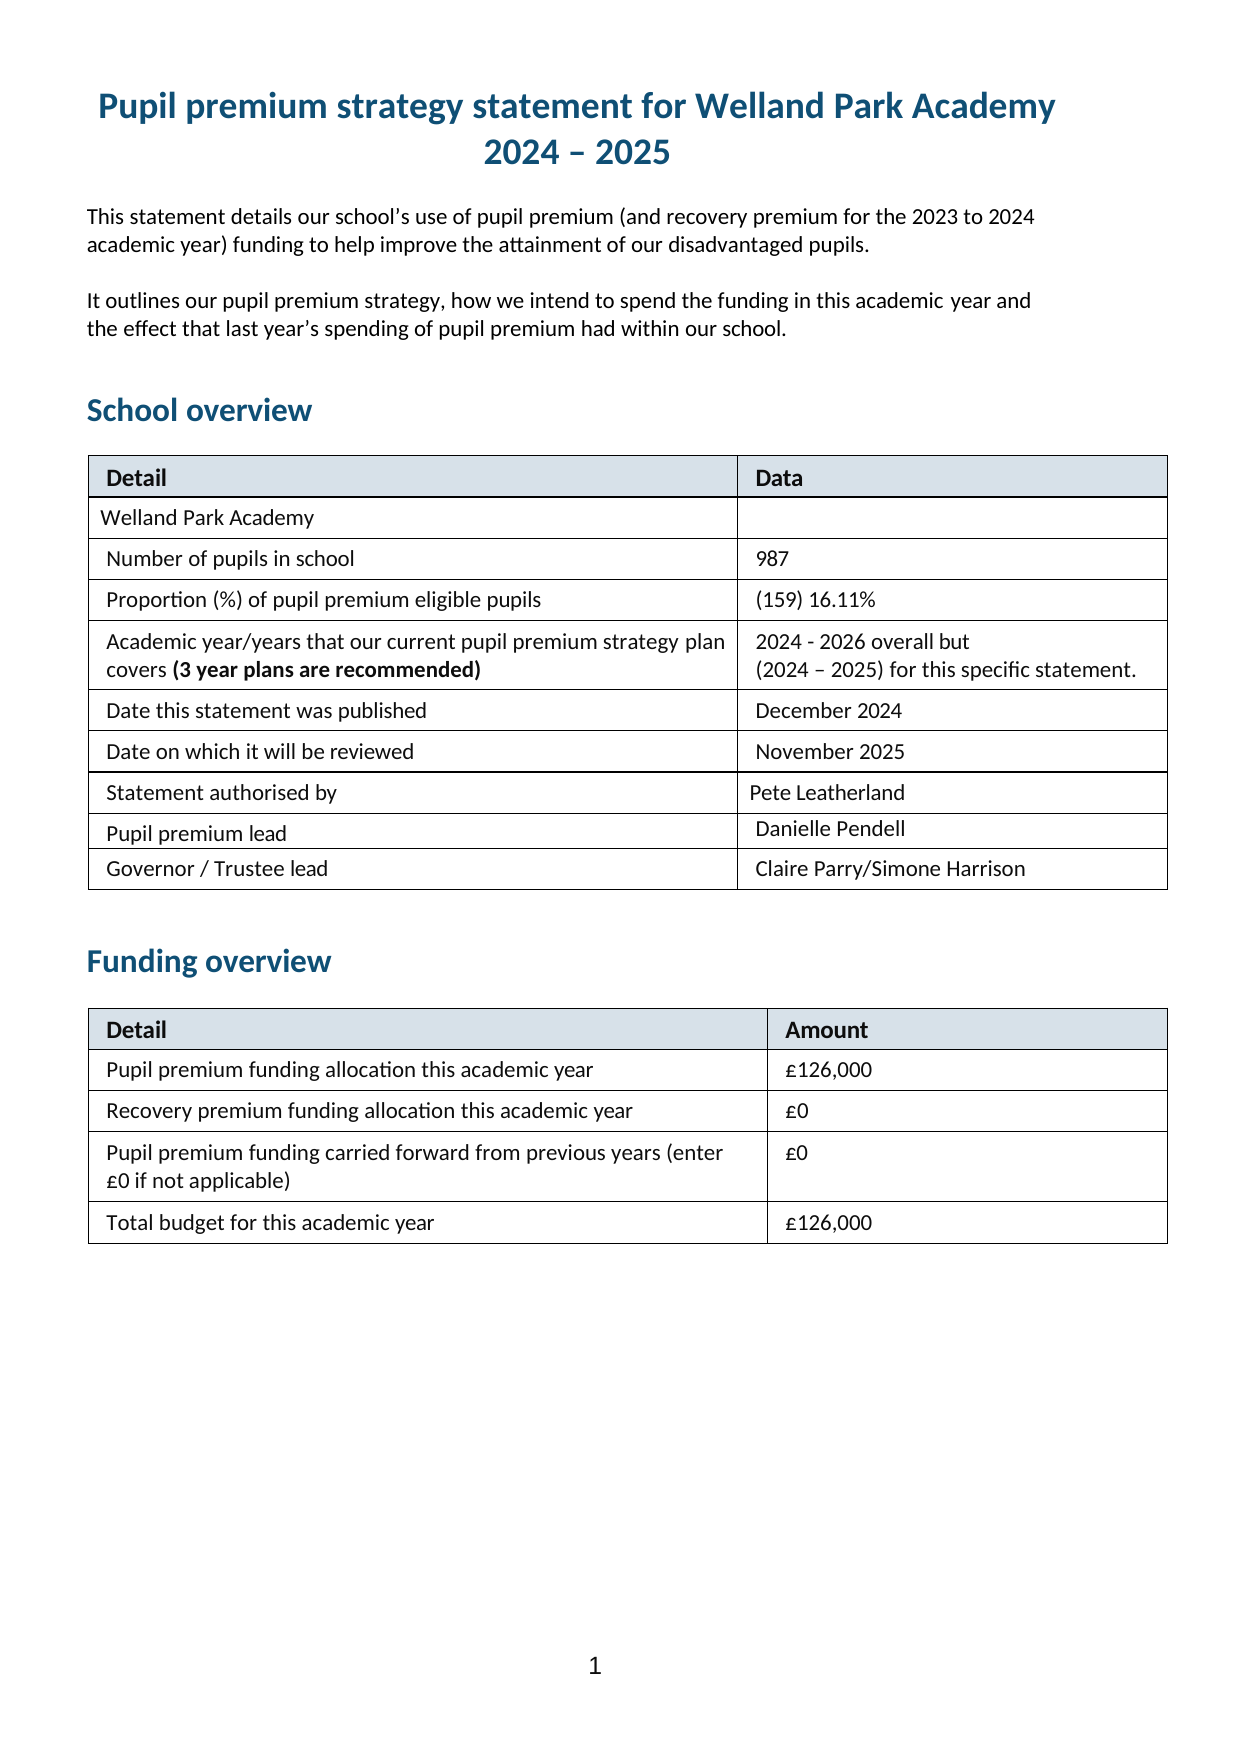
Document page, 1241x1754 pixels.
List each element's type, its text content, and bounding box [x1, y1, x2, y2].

table_cell (159) 16.11% [738, 580, 1167, 620]
table_header Amount [768, 1009, 1167, 1049]
table_cell £126,000 [768, 1202, 1167, 1242]
table_cell Statement authorised by [89, 773, 737, 813]
table_cell Date this statement was published [89, 690, 737, 730]
table_cell 2024 - 2026 overall but (2024 – 2025) for this specific statement. [738, 621, 1167, 689]
table_cell 987 [738, 539, 1167, 579]
table_cell Academic year/years that our current pupil premium strategy plan covers (3 year plans are recommended) [89, 621, 737, 689]
table_cell Pupil premium funding allocation this academic year [89, 1050, 767, 1090]
table_cell Recovery premium funding allocation this academic year [89, 1091, 767, 1131]
table_header Data [738, 456, 1167, 496]
table_cell Claire Parry/Simone Harrison [738, 849, 1167, 889]
table_cell Pupil premium lead [89, 814, 737, 847]
table_cell £0 [768, 1091, 1167, 1131]
table_cell Welland Park Academy [89, 498, 737, 538]
table_cell £126,000 [768, 1050, 1167, 1090]
table_cell Date on which it will be reviewed [89, 731, 737, 771]
text It outlines our pupil premium strategy, how we intend to spend the funding in this academic year and the effect that last year’s spending of pupil premium had within our school. [87, 286, 1067, 342]
table_header Detail [89, 1009, 767, 1049]
subtitle Pupil premium strategy statement for Welland Park Academy 2024 – 2025 [87, 82, 1067, 174]
table_cell November 2025 [738, 731, 1167, 771]
table_header Detail [89, 456, 737, 496]
table_cell £0 [768, 1132, 1167, 1201]
table_cell Governor / Trustee lead [89, 849, 737, 889]
table_cell [738, 498, 1167, 538]
table_cell Total budget for this academic year [89, 1202, 767, 1242]
table_cell Pete Leatherland [738, 773, 1167, 813]
text This statement details our school’s use of pupil premium (and recovery premium for the 2023 to 2024 academic year) funding to help improve the attainment of our disadvantaged pupils. [87, 202, 1067, 258]
text School overview [87, 389, 1165, 429]
table_cell December 2024 [738, 690, 1167, 730]
table_cell Proportion (%) of pupil premium eligible pupils [89, 580, 737, 620]
table_cell Danielle Pendell [738, 814, 1167, 847]
table_cell Pupil premium funding carried forward from previous years (enter £0 if not applicable) [89, 1132, 767, 1201]
text Funding overview [87, 939, 1165, 980]
table_cell Number of pupils in school [89, 539, 737, 579]
